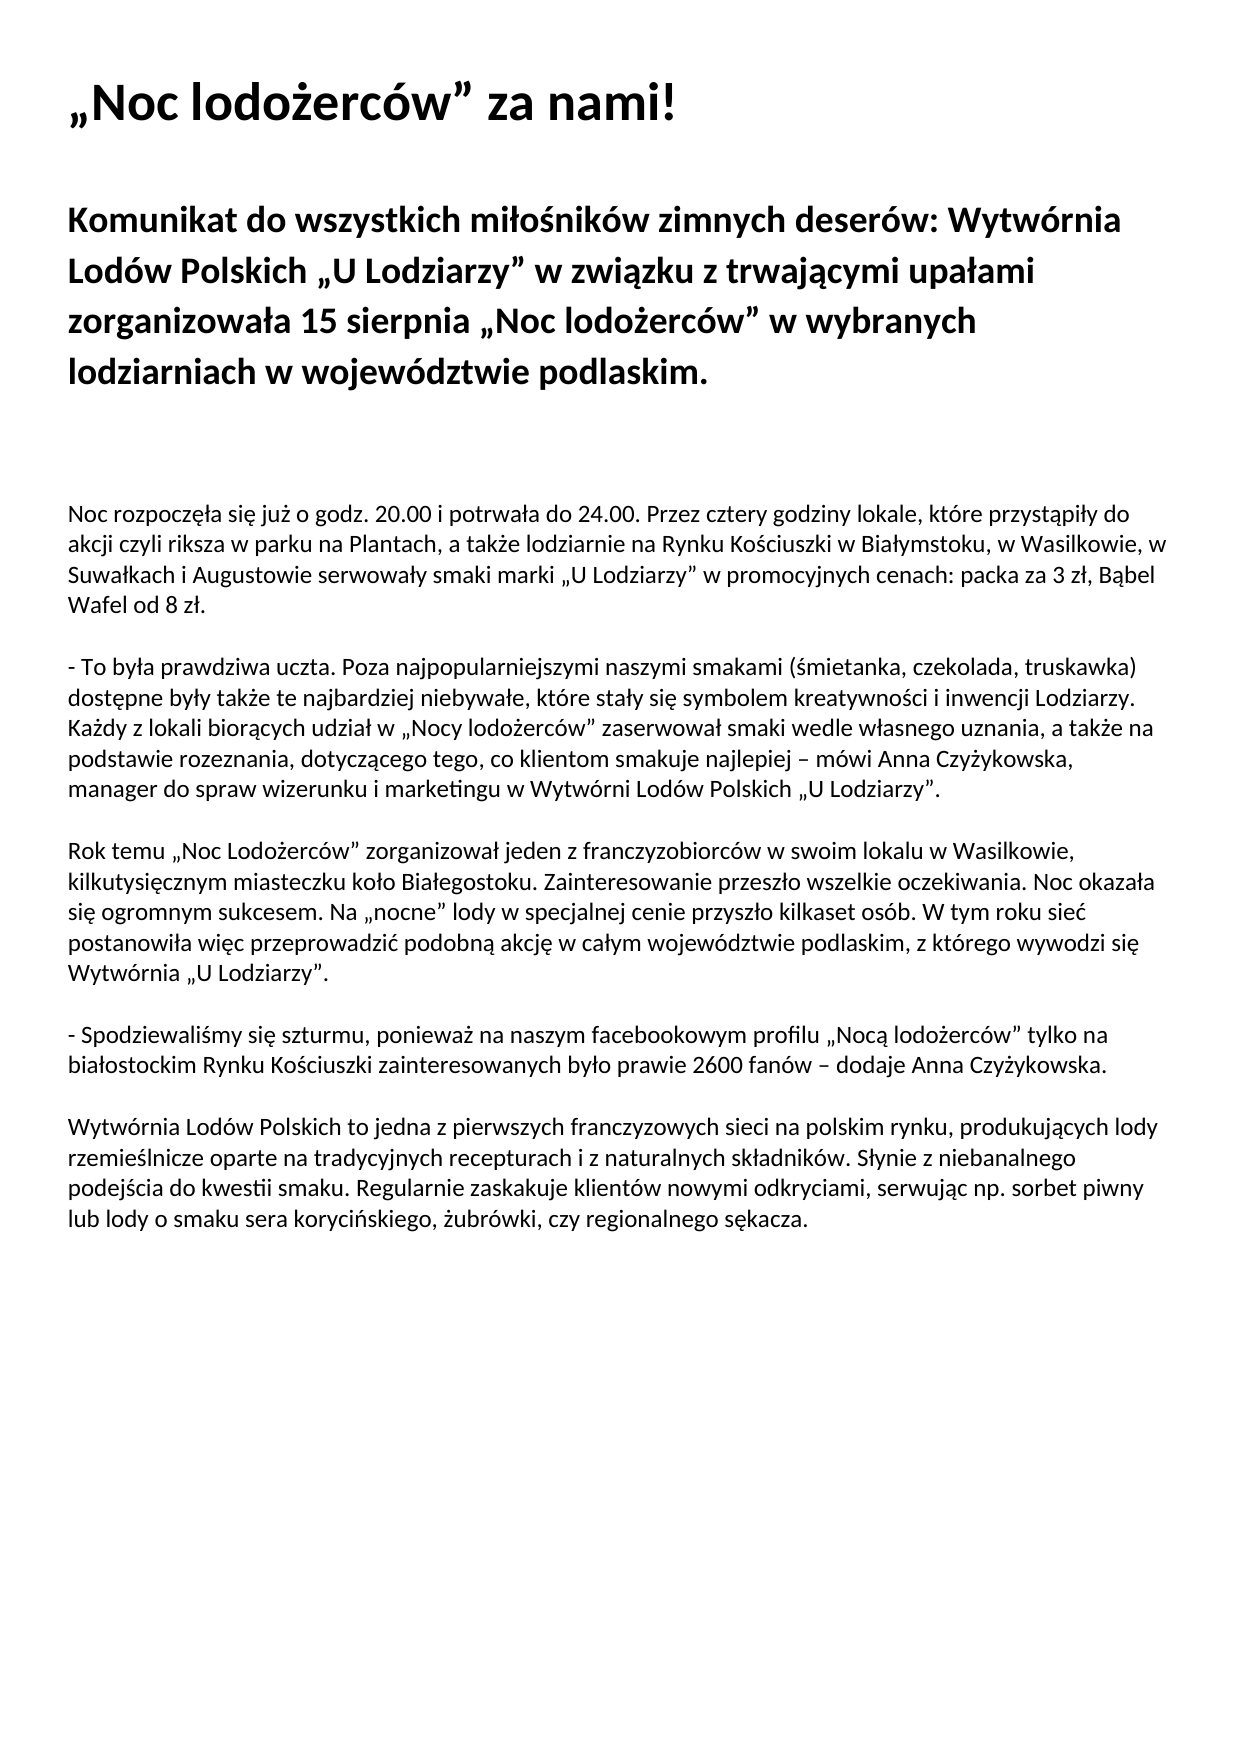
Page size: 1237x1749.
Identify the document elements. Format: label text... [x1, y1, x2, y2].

text Noc rozpoczęła się już o godz. 20.00 i potrwała do 24.00. Przez cztery godziny lokale, które przystąpiły do akcji czyli riksza w parku na Plantach, a także lodziarnie na Rynku Kościuszki w Białymstoku, w Wasilkowie, w Suwałkach i Augustowie serwowały smaki marki „U Lodziarzy” w promocyjnych cenach: packa za 3 zł, Bąbel Wafel od 8 zł. [68, 498, 1169, 620]
text „Noc lodożerców” za nami! [68, 68, 1169, 134]
text Komunikat do wszystkich miłośników zimnych deserów: Wytwórnia Lodów Polskich „U Lodziarzy” w związku z trwającymi upałami zorganizowała 15 sierpnia „Noc lodożerców” w wybranych lodziarniach w województwie podlaskim. [68, 196, 1169, 393]
text - To była prawdziwa uczta. Poza najpopularniejszymi naszymi smakami (śmietanka, czekolada, truskawka) dostępne były także te najbardziej niebywałe, które stały się symbolem kreatywności i inwencji Lodziarzy. Każdy z lokali biorących udział w „Nocy lodożerców” zaserwował smaki wedle własnego uznania, a także na podstawie rozeznania, dotyczącego tego, co klientom smakuje najlepiej – mówi Anna Czyżykowska, manager do spraw wizerunku i marketingu w Wytwórni Lodów Polskich „U Lodziarzy”. [68, 651, 1169, 804]
text - Spodziewaliśmy się szturmu, ponieważ na naszym facebookowym profilu „Nocą lodożerców” tylko na białostockim Rynku Kościuszki zainteresowanych było prawie 2600 fanów – dodaje Anna Czyżykowska. [68, 1019, 1169, 1080]
text Rok temu „Noc Lodożerców” zorganizował jeden z franczyzobiorców w swoim lokalu w Wasilkowie, kilkutysięcznym miasteczku koło Białegostoku. Zainteresowanie przeszło wszelkie oczekiwania. Noc okazała się ogromnym sukcesem. Na „nocne” lody w specjalnej cenie przyszło kilkaset osób. W tym roku sieć postanowiła więc przeprowadzić podobną akcję w całym województwie podlaskim, z którego wywodzi się Wytwórnia „U Lodziarzy”. [68, 835, 1169, 988]
text Wytwórnia Lodów Polskich to jedna z pierwszych franczyzowych sieci na polskim rynku, produkujących lody rzemieślnicze oparte na tradycyjnych recepturach i z naturalnych składników. Słynie z niebanalnego podejścia do kwestii smaku. Regularnie zaskakuje klientów nowymi odkryciami, serwując np. sorbet piwny lub lody o smaku sera korycińskiego, żubrówki, czy regionalnego sękacza. [68, 1111, 1169, 1233]
